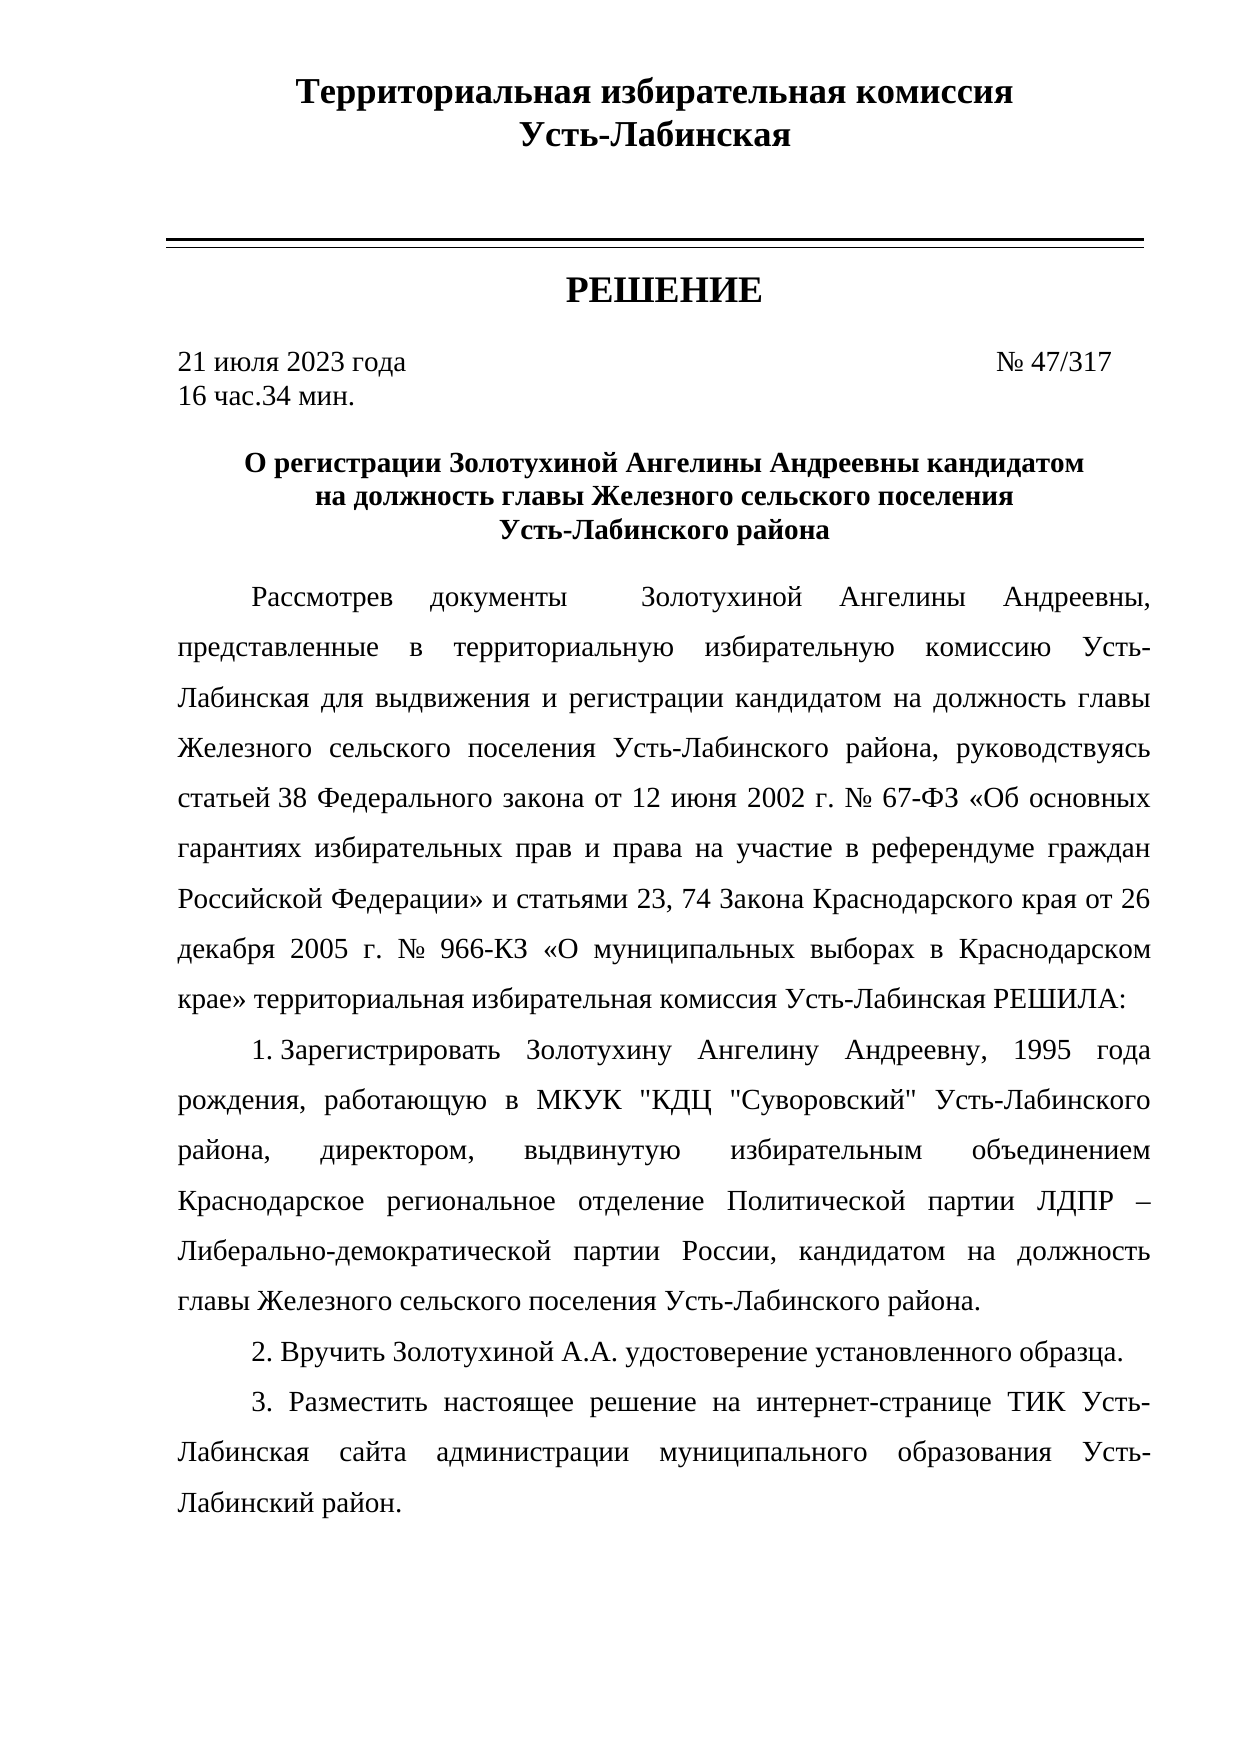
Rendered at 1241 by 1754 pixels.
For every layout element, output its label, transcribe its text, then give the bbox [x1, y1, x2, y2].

text на должность главы Железного сельского поселения [177, 478, 1152, 512]
table_header Территориальная избирательная комиссия Усть-Лабинская [166, 70, 1144, 237]
text 2. Вручить Золотухиной А.А. удостоверение установленного образца. [177, 1334, 1152, 1367]
text 1. Зарегистрировать Золотухину Ангелину Андреевну, 1995 года рождения, работающую в МКУК "КДЦ "Суворовский" Усть-Лабинского района, директором, выдвинутую избирательным объединением Краснодарское региональное отделение Политической партии ЛДПР – Либерально-демократической партии России, кандидатом на должность главы Железного сельского поселения Усть-Лабинского района. [177, 1032, 1152, 1317]
text Рассмотрев документы Золотухиной Ангелины Андреевны, представленные в территориальную избирательную комиссию Усть-Лабинская для выдвижения и регистрации кандидатом на должность главы Железного сельского поселения Усть-Лабинского района, руководствуясь статьей 38 Федерального закона от 12 июня 2002 г. № 67-ФЗ «Об основных гарантиях избирательных прав и права на участие в референдуме граждан Российской Федерации» и статьями 23, 74 Закона Краснодарского края от 26 декабря 2005 г. № 966-КЗ «О муниципальных выборах в Краснодарском крае» территориальная избирательная комиссия Усть-Лабинская РЕШИЛА: [177, 579, 1152, 1015]
text 16 час.34 мин. [177, 378, 1152, 411]
text 21 июля 2023 года № 47/317 [177, 344, 1152, 378]
text 3. Разместить настоящее решение на интернет-странице ТИК Усть-Лабинская сайта администрации муниципального образования Усть-Лабинский район. [177, 1384, 1152, 1518]
subtitle РЕШЕНИЕ [177, 268, 1152, 311]
text О регистрации Золотухиной Ангелины Андреевны кандидатом [177, 445, 1152, 478]
text Усть-Лабинского района [177, 512, 1152, 546]
